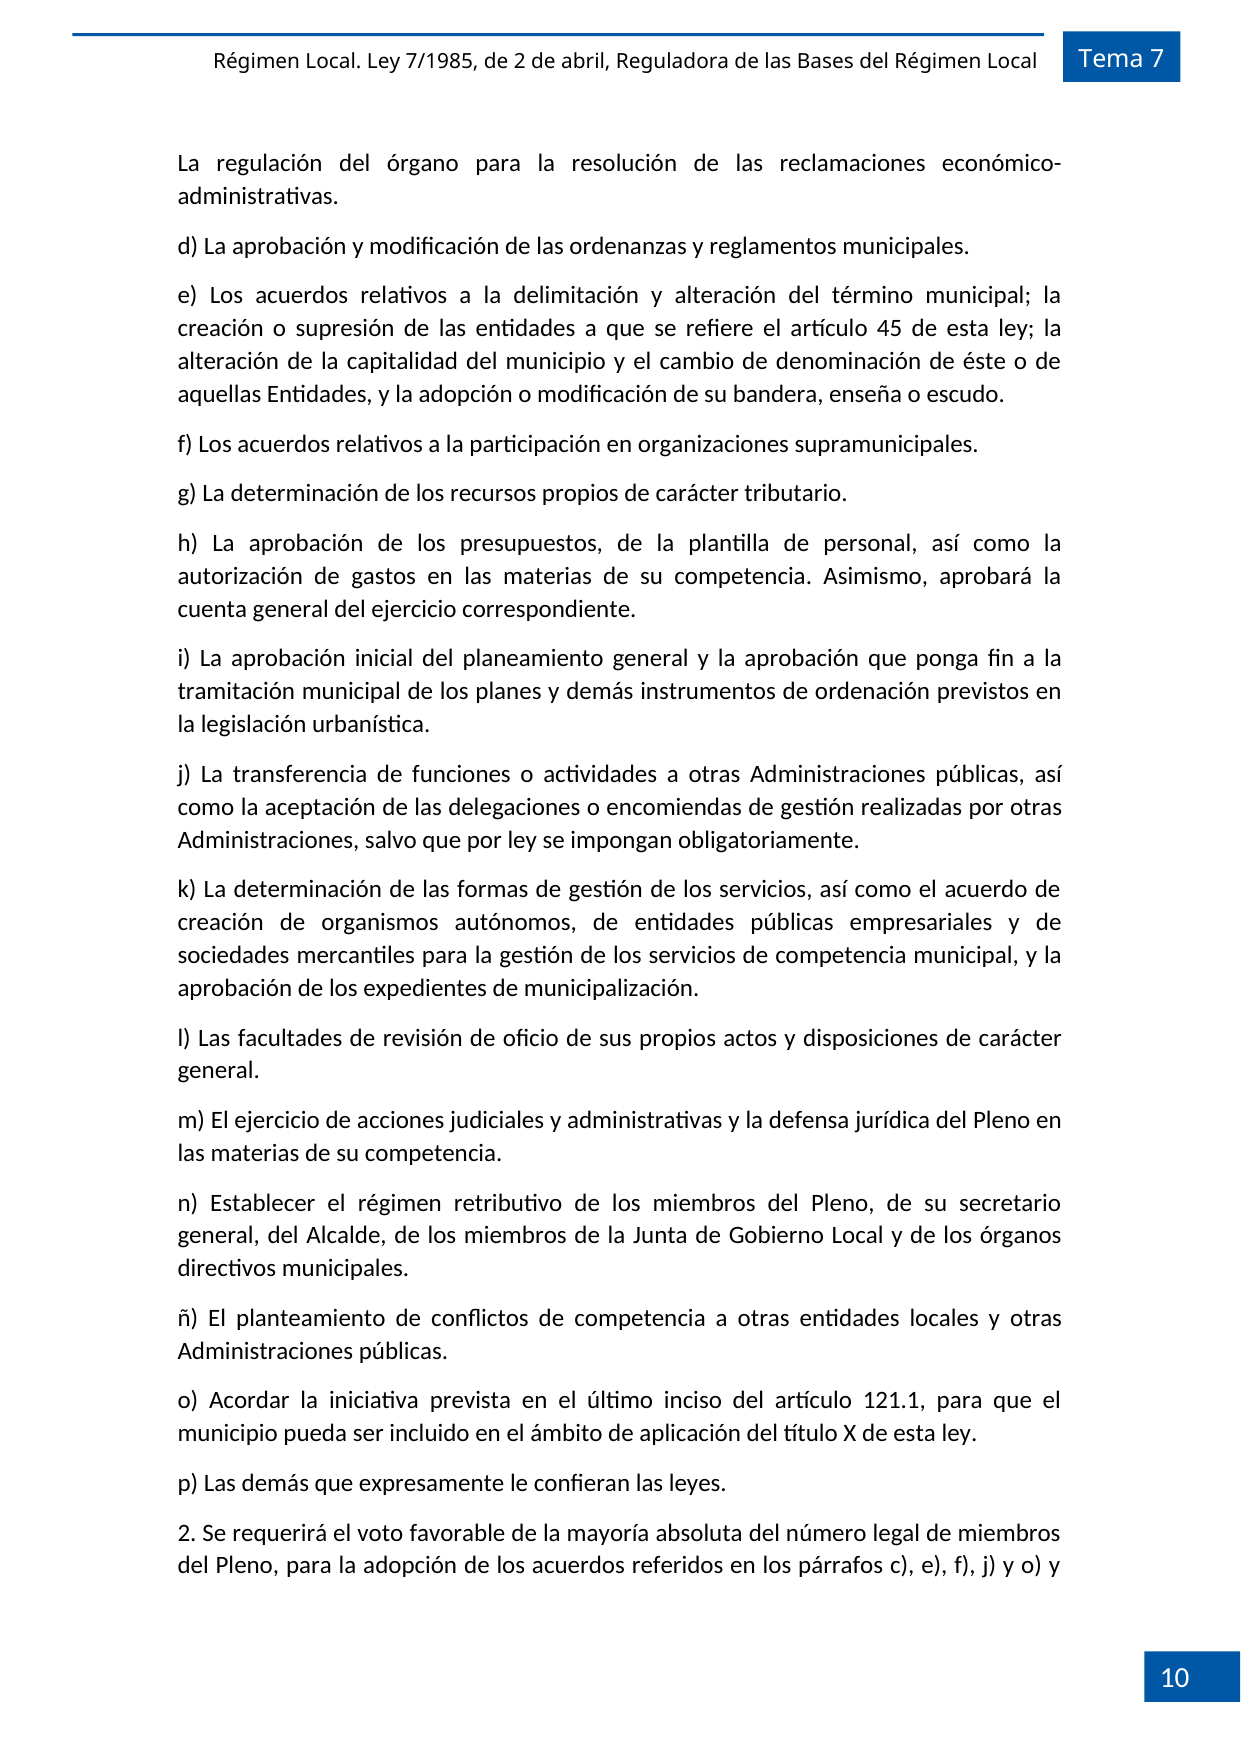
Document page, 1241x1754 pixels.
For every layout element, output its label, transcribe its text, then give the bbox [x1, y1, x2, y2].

text n) Establecer el régimen retributivo de los miembros del Pleno, de su secretario general, del Alcalde, de los miembros de la Junta de Gobierno Local y de los órganos directivos municipales. [177, 1187, 1063, 1283]
text f) Los acuerdos relativos a la participación en organizaciones supramunicipales. [177, 428, 1063, 458]
text k) La determinación de las formas de gestión de los servicios, así como el acuerdo de creación de organismos autónomos, de entidades públicas empresariales y de sociedades mercantiles para la gestión de los servicios de competencia municipal, y la aprobación de los expedientes de municipalización. [177, 873, 1063, 1003]
text h) La aprobación de los presupuestos, de la plantilla de personal, así como la autorización de gastos en las materias de su competencia. Asimismo, aprobará la cuenta general del ejercicio correspondiente. [177, 527, 1063, 623]
text o) Acordar la iniciativa prevista en el último inciso del artículo 121.1, para que el municipio pueda ser incluido en el ámbito de aplicación del título X de esta ley. [177, 1385, 1063, 1448]
text l) Las facultades de revisión de oficio de sus propios actos y disposiciones de carácter general. [177, 1022, 1063, 1085]
text La regulación del órgano para la resolución de las reclamaciones económico-administrativas. [177, 148, 1063, 211]
text e) Los acuerdos relativos a la delimitación y alteración del término municipal; la creación o supresión de las entidades a que se refiere el artículo 45 de esta ley; la alteración de la capitalidad del municipio y el cambio de denominación de éste o de aquellas Entidades, y la adopción o modificación de su bandera, enseña o escudo. [177, 280, 1063, 409]
text g) La determinación de los recursos propios de carácter tributario. [177, 478, 1063, 508]
text m) El ejercicio de acciones judiciales y administrativas y la defensa jurídica del Pleno en las materias de su competencia. [177, 1104, 1063, 1168]
text i) La aprobación inicial del planeamiento general y la aprobación que ponga fin a la tramitación municipal de los planes y demás instrumentos de ordenación previstos en la legislación urbanística. [177, 643, 1063, 739]
text ñ) El planteamiento de conflictos de competencia a otras entidades locales y otras Administraciones públicas. [177, 1302, 1063, 1366]
text d) La aprobación y modificación de las ordenanzas y reglamentos municipales. [177, 230, 1063, 261]
text j) La transferencia de funciones o actividades a otras Administraciones públicas, así como la aceptación de las delegaciones o encomiendas de gestión realizadas por otras Administraciones, salvo que por ley se impongan obligatoriamente. [177, 758, 1063, 854]
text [177, 1517, 1063, 1580]
text p) Las demás que expresamente le confieran las leyes. [177, 1467, 1063, 1498]
